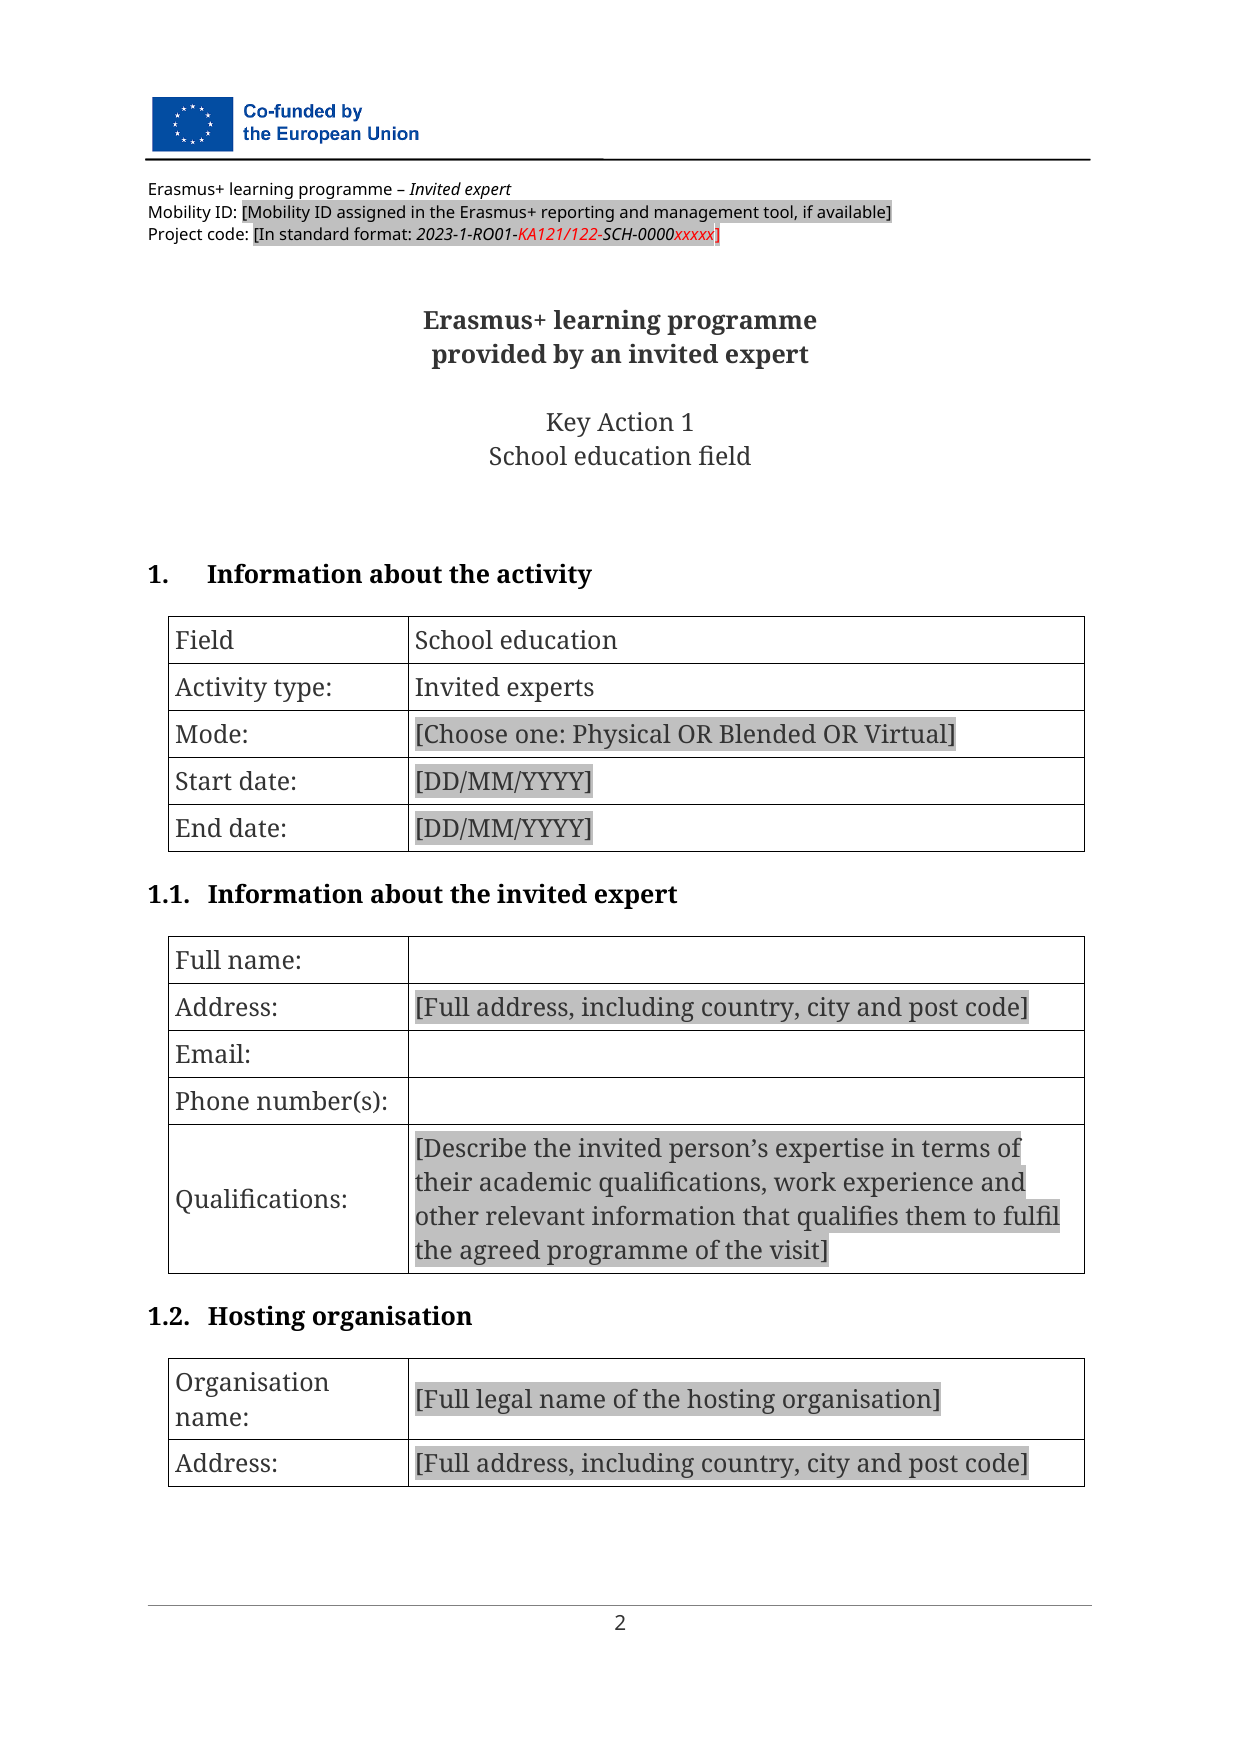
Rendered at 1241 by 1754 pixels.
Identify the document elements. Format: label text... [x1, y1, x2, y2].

table_header [Full legal name of the hosting organisation] [409, 1359, 1084, 1439]
table_header Field [169, 617, 408, 663]
text Key Action 1 [148, 405, 1092, 439]
text Erasmus+ learning programme [148, 302, 1092, 337]
table_cell Phone number(s): [169, 1078, 408, 1124]
table_cell [409, 1031, 1084, 1077]
table_cell Invited experts [409, 664, 1084, 710]
table_cell Qualifications: [169, 1125, 408, 1273]
subtitle Information about the invited expert [148, 877, 1092, 911]
table_cell [DD/MM/YYYY] [409, 805, 1084, 851]
table_cell [Choose one: Physical OR Blended OR Virtual] [409, 711, 1084, 757]
table_cell [Describe the invited person’s expertise in terms of their academic qualifications, work experience and other relevant information that qualifies them to fulfil the agreed programme of the visit] [409, 1125, 1084, 1273]
table_header School education [409, 617, 1084, 663]
text School education field [148, 439, 1092, 473]
table_header Full name: [169, 937, 408, 983]
table_cell Activity type: [169, 664, 408, 710]
table_cell Address: [169, 1440, 408, 1486]
table_cell [Full address, including country, city and post code] [409, 984, 1084, 1030]
picture [147, 93, 429, 155]
table_cell Email: [169, 1031, 408, 1077]
table_header Organisation name: [169, 1359, 408, 1439]
table_cell [409, 1078, 1084, 1124]
table_cell Start date: [169, 758, 408, 804]
subtitle Information about the activity [148, 557, 1092, 591]
table_cell [DD/MM/YYYY] [409, 758, 1084, 804]
subtitle Hosting organisation [148, 1299, 1092, 1333]
table_cell Address: [169, 984, 408, 1030]
text provided by an invited expert [148, 337, 1092, 371]
table_cell [Full address, including country, city and post code] [409, 1440, 1084, 1486]
table_cell End date: [169, 805, 408, 851]
table_cell Mode: [169, 711, 408, 757]
table_header [409, 937, 1084, 983]
